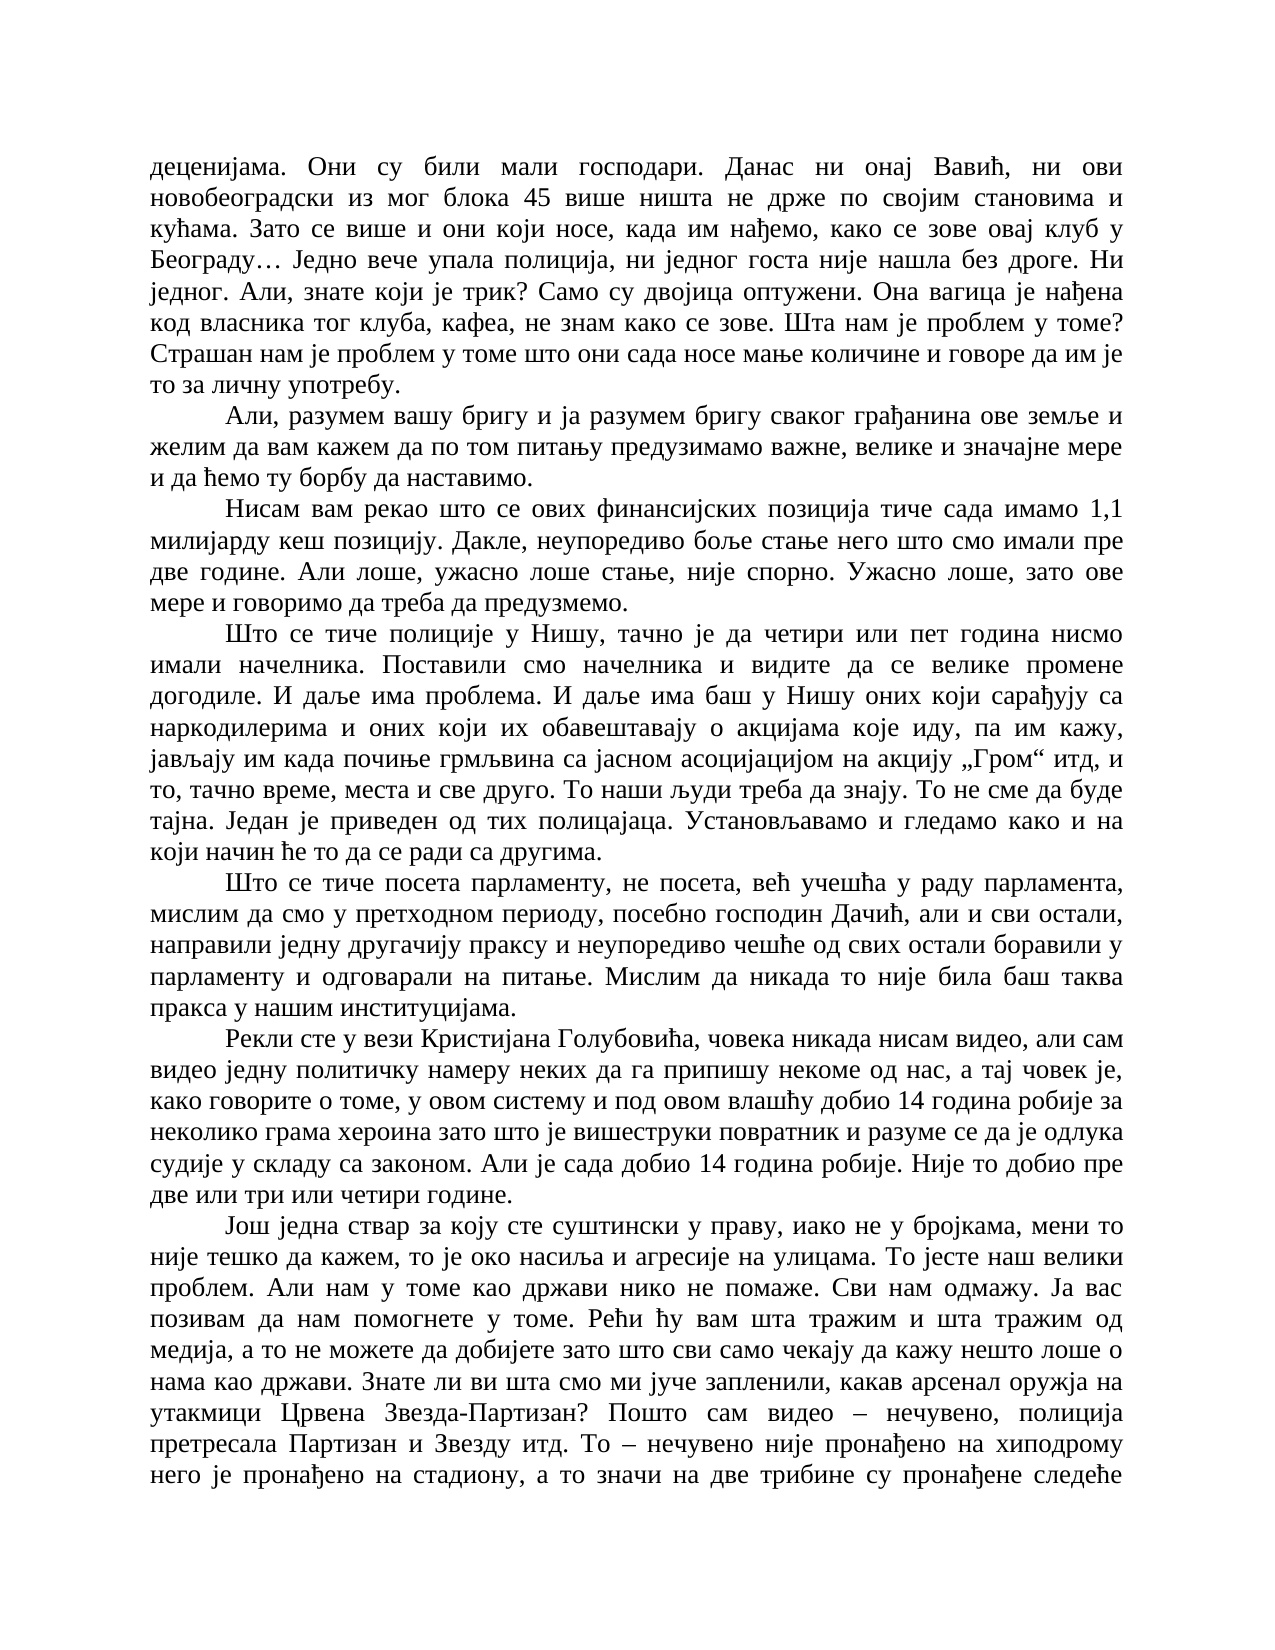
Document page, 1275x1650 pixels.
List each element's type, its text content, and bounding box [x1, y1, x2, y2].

text Што се тиче посета парламенту, не посета, већ учешћа у раду парламента, мислим да смо у претходном периоду, посебно господин Дачић, али и сви остали, направили једну другачију праксу и неупоредиво чешће од свих остали боравили у парламенту и одговарали на питање. Мислим да никада то није била баш таква пракса у нашим институцијама. [150, 866, 1125, 1022]
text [150, 1209, 1125, 1489]
text Што се тиче полиције у Нишу, тачно је да четири или пет година нисмо имали начелника. Поставили смо начелника и видите да се велике промене догодиле. И даље има проблема. И даље има баш у Нишу оних који сарађују са наркодилерима и оних који их обавештавају о акцијама које иду, па им кажу, јављају им када почиње грмљвина са јасном асоцијацијом на акцију „Гром“ итд, и то, тачно време, места и све друго. То наши људи треба да знају. То не сме да буде тајна. Један је приведен од тих полицајаца. Установљавамо и гледамо како и на који начин ће то да се ради са другима. [150, 617, 1125, 866]
text Али, разумем вашу бригу и ја разумем бригу сваког грађанина ове земље и желим да вам кажем да по том питању предузимамо важне, велике и значајне мере и да ћемо ту борбу да наставимо. [150, 399, 1125, 493]
text Нисам вам рекао што се ових финансијских позиција тиче сада имамо 1,1 милијарду кеш позицију. Дакле, неупоредиво боље стање него што смо имали пре две године. Али лоше, ужасно лоше стање, није спорно. Ужасно лоше, зато ове мере и говоримо да треба да предузмемо. [150, 493, 1125, 617]
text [150, 150, 1125, 399]
text Рекли сте у вези Кристијана Голубовића, човека никада нисам видео, али сам видео једну политичку намеру неких да га припишу некоме од нас, а тај човек је, како говорите о томе, у овом систему и под овом влашћу добио 14 година робије за неколико грама хероина зато што је вишеструки повратник и разуме се да је одлука судије у складу са законом. Али је сада добио 14 година робије. Није то добио пре две или три или четири године. [150, 1022, 1125, 1209]
